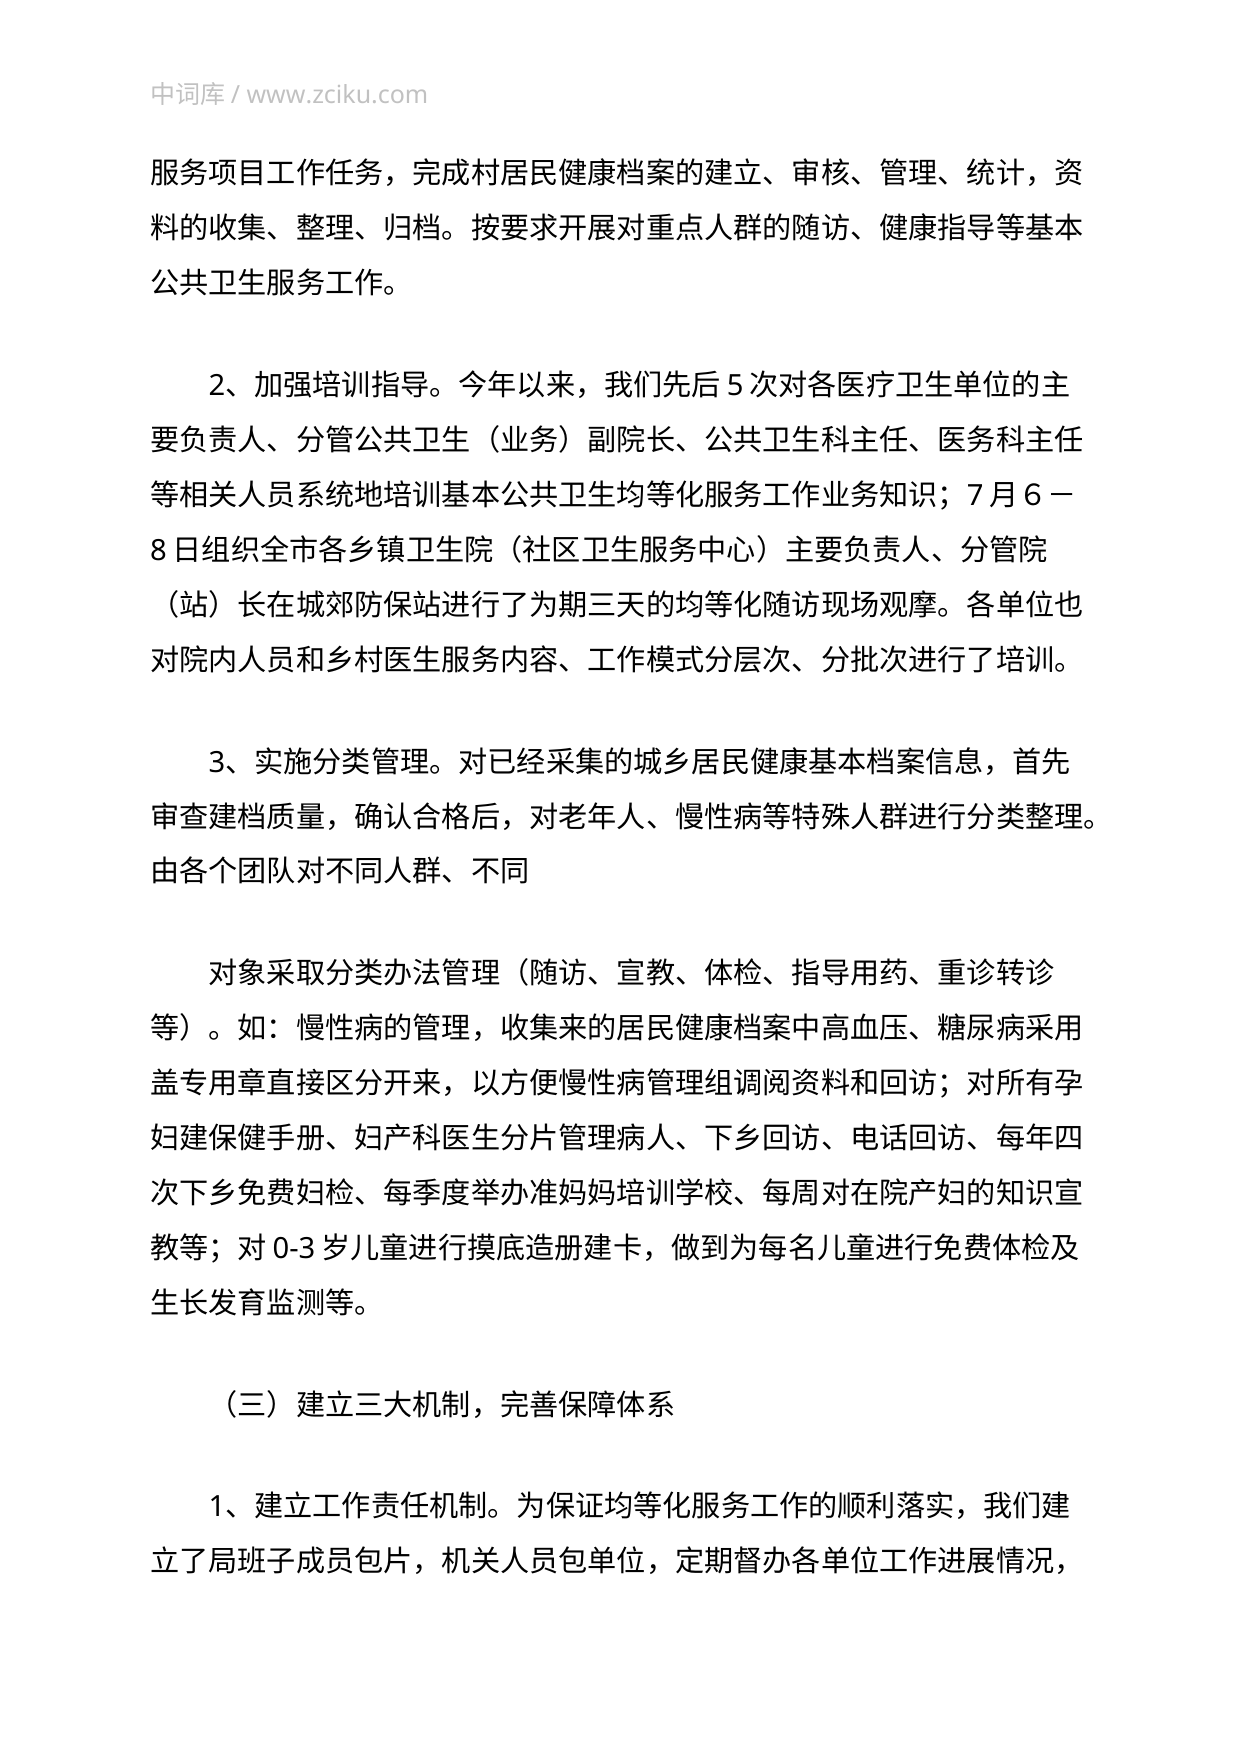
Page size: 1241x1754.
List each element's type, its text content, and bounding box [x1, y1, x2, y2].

text 对象采取分类办法管理（随访、宣教、体检、指导用药、重诊转诊等）。如：慢性病的管理，收集来的居民健康档案中高血压、糖尿病采用盖专用章直接区分开来，以方便慢性病管理组调阅资料和回访；对所有孕妇建保健手册、妇产科医生分片管理病人、下乡回访、电话回访、每年四次下乡免费妇检、每季度举办准妈妈培训学校、每周对在院产妇的知识宣教等；对0-3岁儿童进行摸底造册建卡，做到为每名儿童进行免费体检及生长发育监测等。 [150, 950, 1090, 1322]
text （三）建立三大机制，完善保障体系 [150, 1381, 1090, 1423]
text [150, 150, 1090, 302]
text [150, 1483, 1090, 1580]
text 3、实施分类管理。对已经采集的城乡居民健康基本档案信息，首先审查建档质量，确认合格后，对老年人、慢性病等特殊人群进行分类整理。由各个团队对不同人群、不同 [150, 738, 1090, 890]
text 2、加强培训指导。今年以来，我们先后5次对各医疗卫生单位的主要负责人、分管公共卫生（业务）副院长、公共卫生科主任、医务科主任等相关人员系统地培训基本公共卫生均等化服务工作业务知识；7月６－8日组织全市各乡镇卫生院（社区卫生服务中心）主要负责人、分管院（站）长在城郊防保站进行了为期三天的均等化随访现场观摩。各单位也对院内人员和乡村医生服务内容、工作模式分层次、分批次进行了培训。 [150, 362, 1090, 679]
